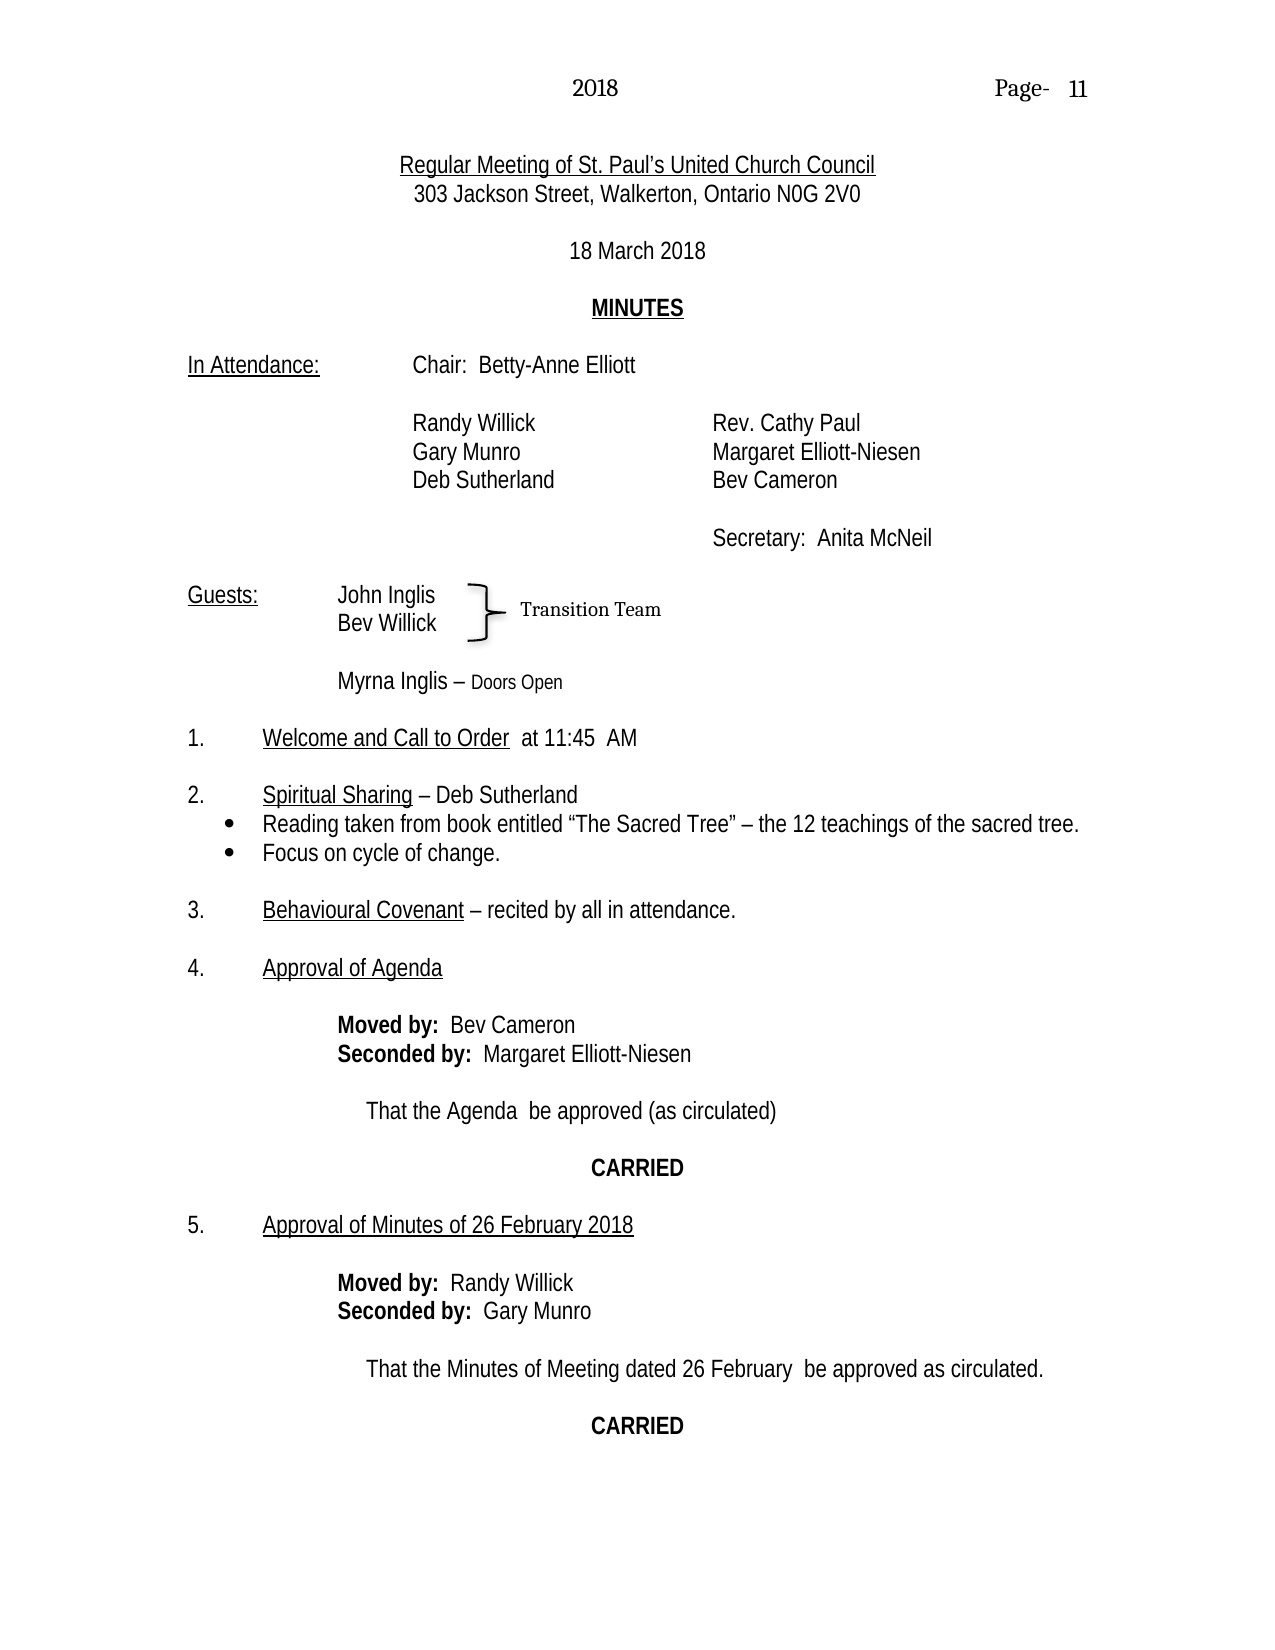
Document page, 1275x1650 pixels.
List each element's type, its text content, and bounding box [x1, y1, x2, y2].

text 2. Spiritual Sharing – Deb Sutherland [187, 780, 1087, 809]
text Randy Willick Rev. Cathy Paul [187, 408, 1087, 436]
text Deb Sutherland Bev Cameron [187, 465, 1087, 494]
text Secretary: Anita McNeil [187, 522, 1087, 551]
text Bev Willick [187, 608, 482, 637]
text Seconded by: Gary Munro [187, 1296, 1087, 1325]
text 4. Approval of Agenda [187, 953, 1087, 981]
text Moved by: Bev Cameron [187, 1010, 1087, 1038]
text 3. Behavioural Covenant – recited by all in attendance. [187, 895, 1087, 924]
text Bev Willick [492, 608, 1087, 637]
list Focus on cycle of change. [225, 838, 1087, 867]
text 1. Welcome and Call to Order at 11:45 AM [187, 723, 1087, 752]
text MINUTES [187, 293, 1087, 322]
text Seconded by: Margaret Elliott-Niesen [187, 1038, 1087, 1067]
text Regular Meeting of St. Paul’s United Church Council [187, 150, 1087, 179]
list Reading taken from book entitled “The Sacred Tree” – the 12 teachings of the sacred tree. [225, 809, 1087, 838]
text Guests: John Inglis [187, 580, 1087, 608]
text 303 Jackson Street, Walkerton, Ontario N0G 2V0 [187, 179, 1087, 207]
text 18 March 2018 [187, 236, 1087, 264]
text That the Agenda be approved (as circulated) [187, 1096, 1087, 1124]
text Gary Munro Margaret Elliott-Niesen [187, 436, 1087, 465]
text CARRIED [187, 1411, 1087, 1439]
text In Attendance: Chair: Betty-Anne Elliott [187, 351, 1087, 379]
text That the Minutes of Meeting dated 26 February be approved as circulated. [187, 1354, 1087, 1382]
text 5. Approval of Minutes of 26 February 2018 [187, 1210, 1087, 1239]
text Moved by: Randy Willick [187, 1268, 1087, 1296]
text CARRIED [187, 1153, 1087, 1182]
text Myrna Inglis – Doors Open [187, 666, 1087, 694]
